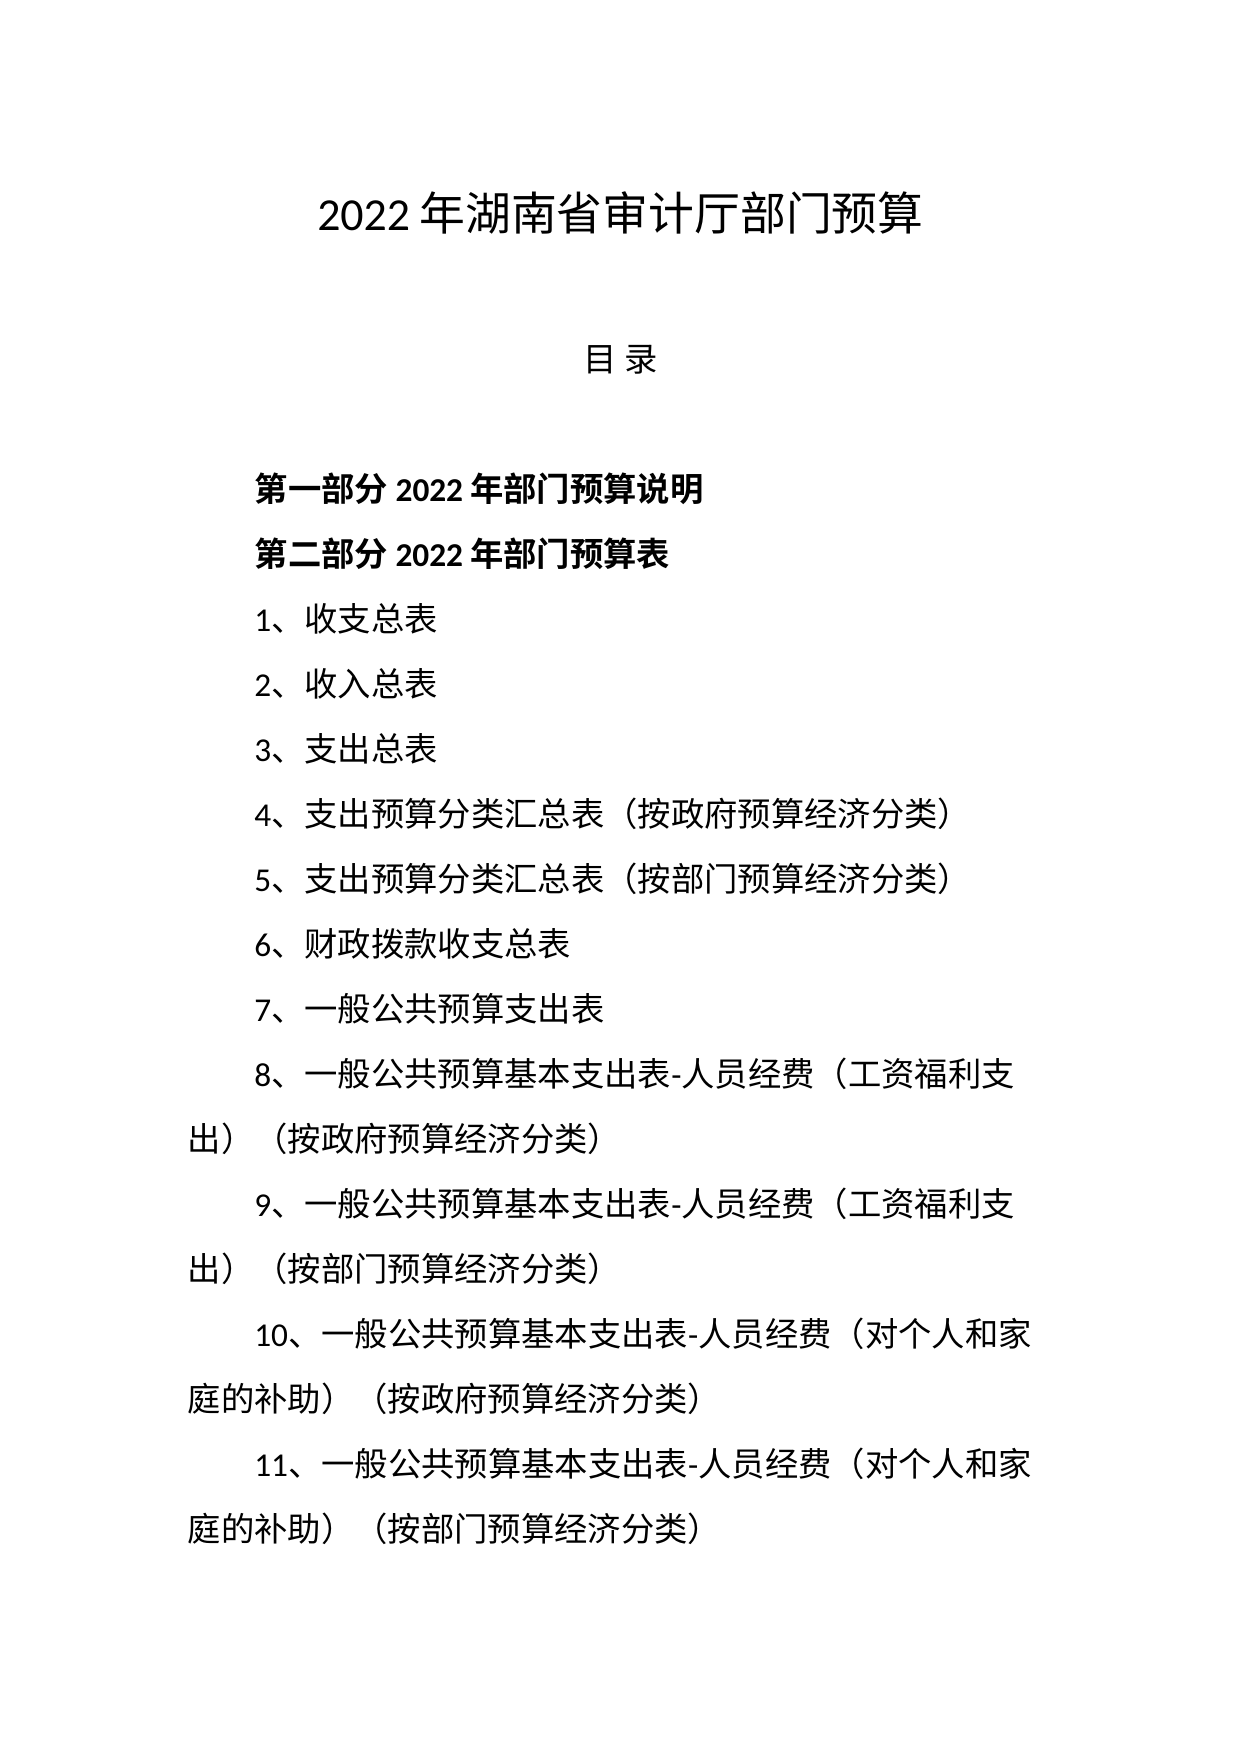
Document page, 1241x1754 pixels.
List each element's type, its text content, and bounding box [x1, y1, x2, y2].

text 5、支出预算分类汇总表（按部门预算经济分类） [187, 844, 1053, 909]
text 第一部分 2022年部门预算说明 [187, 454, 1053, 519]
text 目 录 [187, 324, 1053, 389]
text 10、一般公共预算基本支出表-人员经费（对个人和家庭的补助）（按政府预算经济分类） [187, 1299, 1053, 1429]
text 1、收支总表 [187, 584, 1053, 649]
text 8、一般公共预算基本支出表-人员经费（工资福利支出）（按政府预算经济分类） [187, 1039, 1053, 1169]
text 6、财政拨款收支总表 [187, 909, 1053, 974]
text 11、一般公共预算基本支出表-人员经费（对个人和家庭的补助）（按部门预算经济分类） [187, 1429, 1053, 1559]
text 7、一般公共预算支出表 [187, 974, 1053, 1039]
text 9、一般公共预算基本支出表-人员经费（工资福利支出）（按部门预算经济分类） [187, 1169, 1053, 1299]
text 第二部分 2022年部门预算表 [187, 519, 1053, 584]
text 2、收入总表 [187, 649, 1053, 714]
text 2022年湖南省审计厅部门预算 [187, 162, 1053, 259]
text 4、支出预算分类汇总表（按政府预算经济分类） [187, 779, 1053, 844]
text 3、支出总表 [187, 714, 1053, 779]
